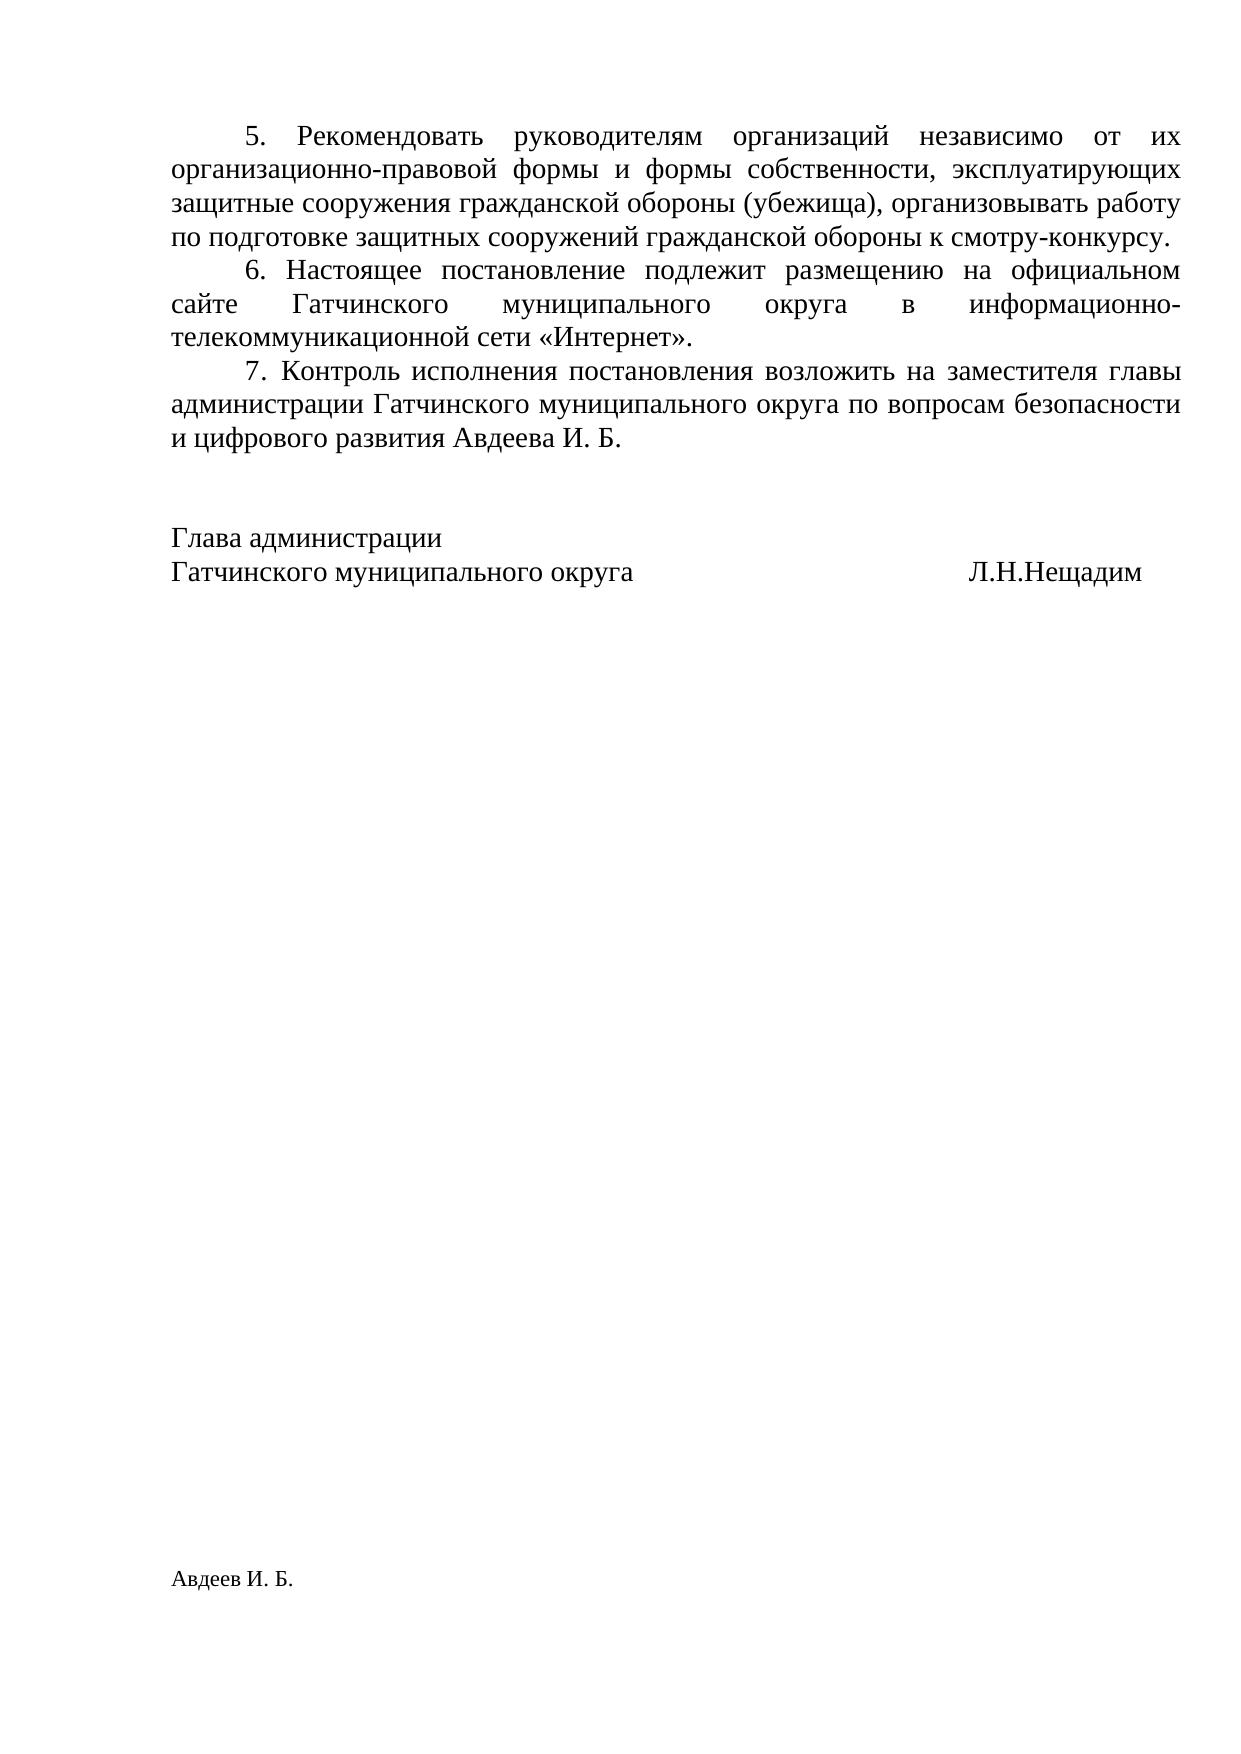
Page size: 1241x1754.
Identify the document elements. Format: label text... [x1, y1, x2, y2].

text 5. Рекомендовать руководителям организаций независимо от их организационно-правовой формы и формы собственности, эксплуатирующих защитные сооружения гражданской обороны (убежища), организовывать работу по подготовке защитных сооружений гражданской обороны к смотру-конкурсу. [171, 118, 1182, 252]
text Авдеев И. Б. [171, 1565, 1182, 1592]
text 6. Настоящее постановление подлежит размещению на официальном сайте Гатчинского муниципального округа в информационно-телекоммуникационной сети «Интернет». [171, 252, 1182, 353]
text Глава администрации [171, 521, 1182, 554]
text 7. Контроль исполнения постановления возложить на заместителя главы администрации Гатчинского муниципального округа по вопросам безопасности и цифрового развития Авдеева И. Б. [171, 353, 1182, 453]
text Гатчинского муниципального округа Л.Н.Нещадим [171, 554, 1182, 588]
